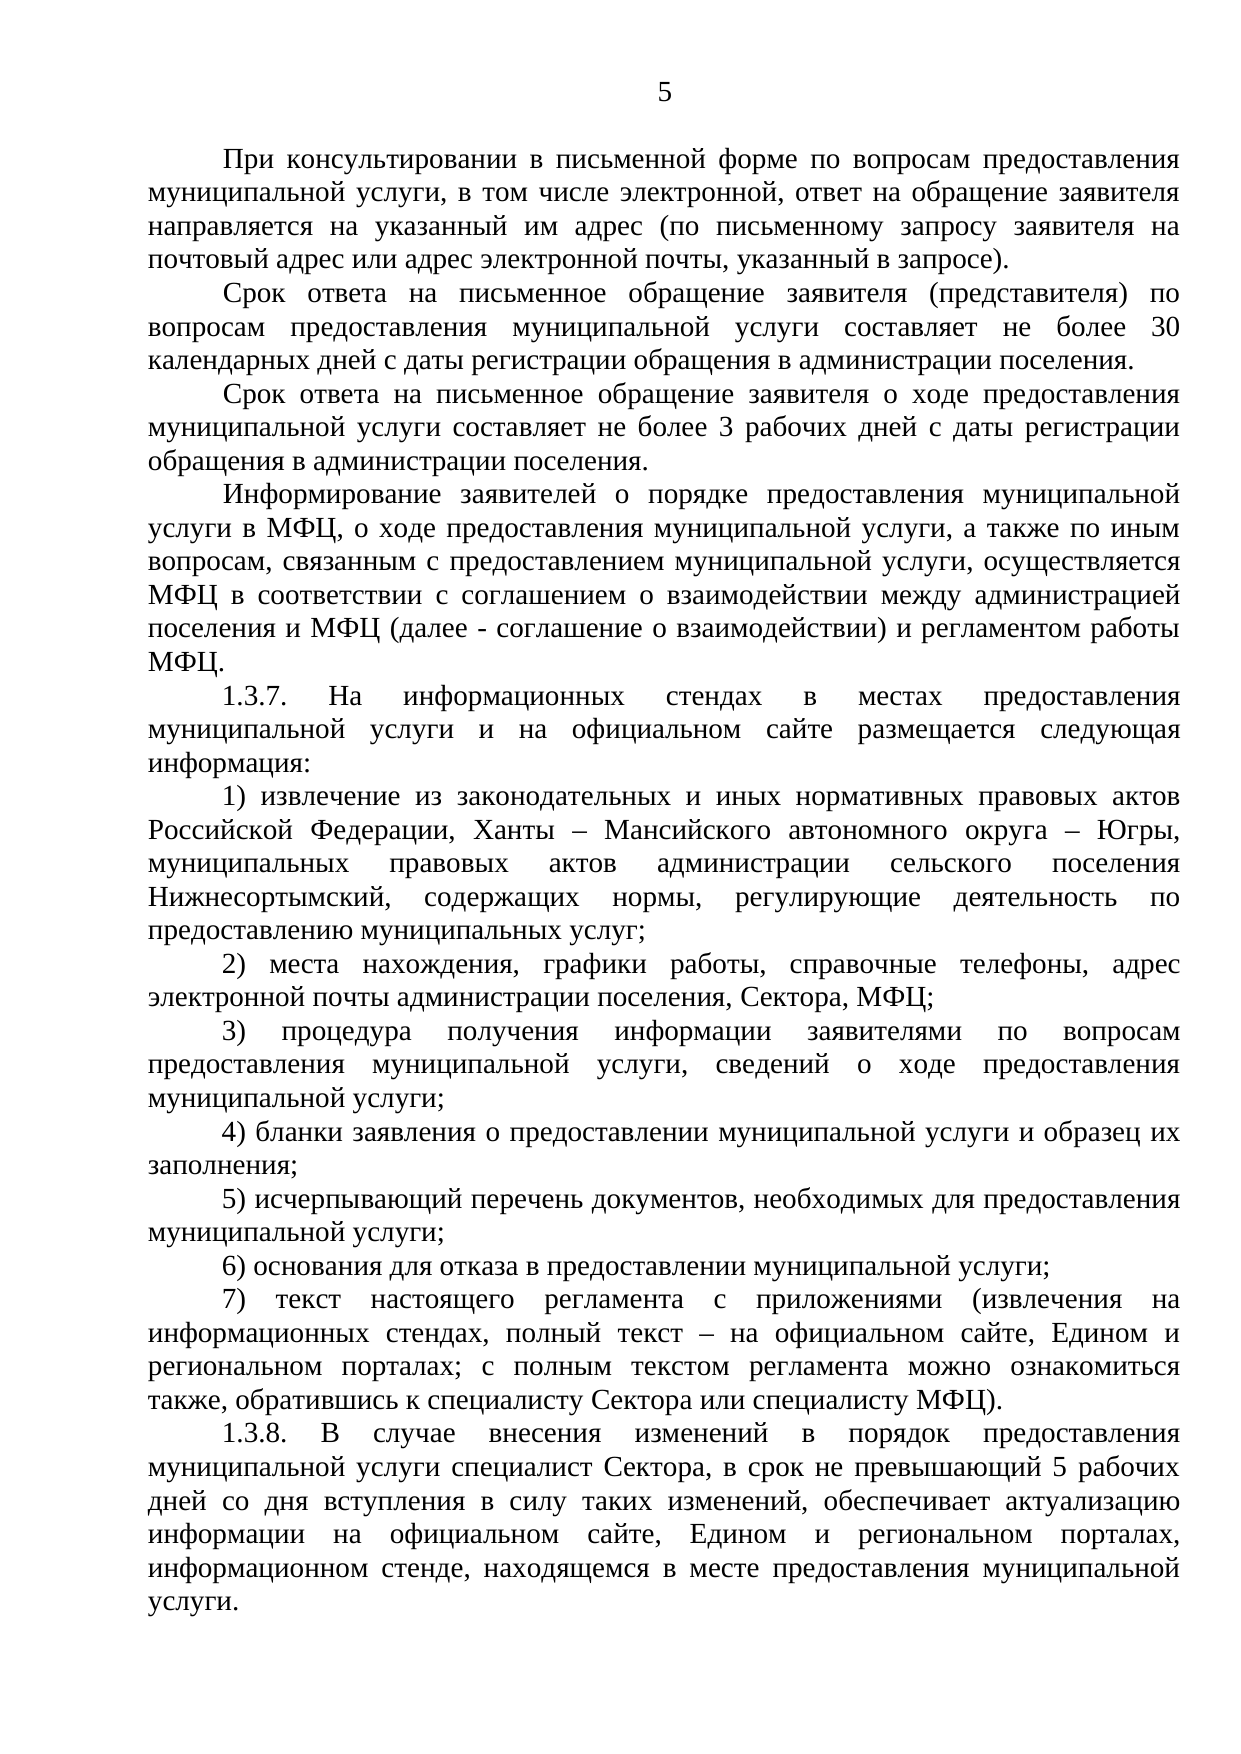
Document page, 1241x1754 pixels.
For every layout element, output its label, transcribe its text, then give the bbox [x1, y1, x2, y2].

text 7) текст настоящего регламента с приложениями (извлечения на информационных стендах, полный текст – на официальном сайте, Едином и региональном порталах; с полным текстом регламента можно ознакомиться также, обратившись к специалисту Сектора или специалисту МФЦ). [148, 1281, 1181, 1416]
text 5) исчерпывающий перечень документов, необходимых для предоставления муниципальной услуги; [148, 1181, 1181, 1248]
text 1.3.8. В случае внесения изменений в порядок предоставления муниципальной услуги специалист Сектора, в срок не превышающий 5 рабочих дней со дня вступления в силу таких изменений, обеспечивает актуализацию информации на официальном сайте, Едином и региональном порталах, информационном стенде, находящемся в месте предоставления муниципальной услуги. [148, 1416, 1181, 1617]
text Срок ответа на письменное обращение заявителя о ходе предоставления муниципальной услуги составляет не более 3 рабочих дней с даты регистрации обращения в администрации поселения. [148, 376, 1181, 476]
text 1.3.7. На информационных стендах в местах предоставления муниципальной услуги и на официальном сайте размещается следующая информация: [148, 678, 1181, 778]
text 4) бланки заявления о предоставлении муниципальной услуги и образец их заполнения; [148, 1114, 1181, 1181]
text 1) извлечение из законодательных и иных нормативных правовых актов Российской Федерации, Ханты – Мансийского автономного округа – Югры, муниципальных правовых актов администрации сельского поселения Нижнесортымский, содержащих нормы, регулирующие деятельность по предоставлению муниципальных услуг; [148, 778, 1181, 946]
text Информирование заявителей о порядке предоставления муниципальной услуги в МФЦ, о ходе предоставления муниципальной услуги, а также по иным вопросам, связанным с предоставлением муниципальной услуги, осуществляется МФЦ в соответствии с соглашением о взаимодействии между администрацией поселения и МФЦ (далее - соглашение о взаимодействии) и регламентом работы МФЦ. [148, 476, 1181, 678]
text 2) места нахождения, графики работы, справочные телефоны, адрес электронной почты администрации поселения, Сектора, МФЦ; [148, 946, 1181, 1013]
text 3) процедура получения информации заявителями по вопросам предоставления муниципальной услуги, сведений о ходе предоставления муниципальной услуги; [148, 1013, 1181, 1114]
text Срок ответа на письменное обращение заявителя (представителя) по вопросам предоставления муниципальной услуги составляет не более 30 календарных дней с даты регистрации обращения в администрации поселения. [148, 275, 1181, 376]
text 6) основания для отказа в предоставлении муниципальной услуги; [148, 1248, 1181, 1281]
text При консультировании в письменной форме по вопросам предоставления муниципальной услуги, в том числе электронной, ответ на обращение заявителя направляется на указанный им адрес (по письменному запросу заявителя на почтовый адрес или адрес электронной почты, указанный в запросе). [148, 141, 1181, 275]
